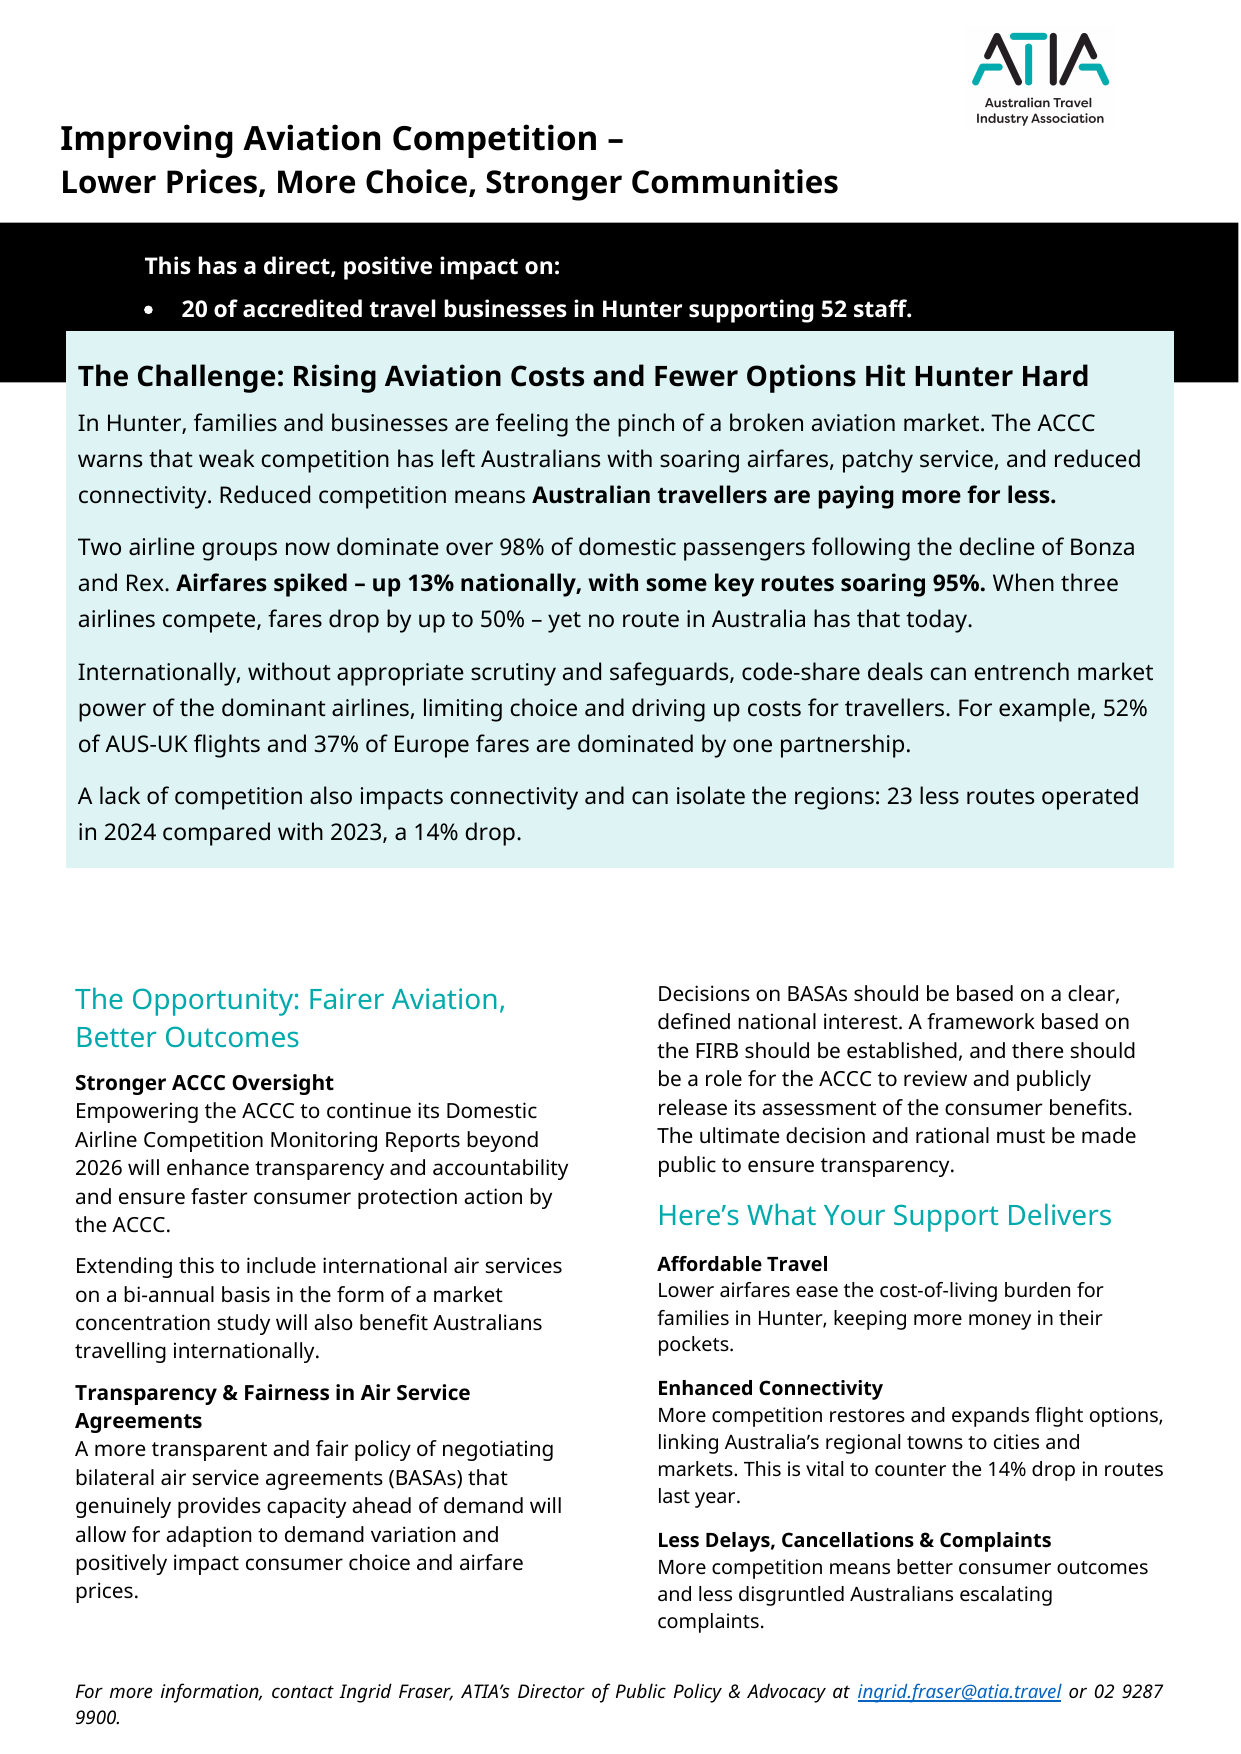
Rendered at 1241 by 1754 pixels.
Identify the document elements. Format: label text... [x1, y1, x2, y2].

text Improving Aviation Competition – [60, 115, 1229, 160]
table_header The Challenge: Rising Aviation Costs and Fewer Options Hit Hunter Hard In Hunter, families and businesses are feeling the pinch of a broken aviation market. The ACCC warns that weak competition has left Australians with soaring airfares, patchy service, and reduced connectivity. Reduced competition means Australian travellers are paying more for less. Two airline groups now dominate over 98% of domestic passengers following the decline of Bonza and Rex. Airfares spiked – up 13% nationally, with some key routes soaring 95%. When three airlines compete, fares drop by up to 50% – yet no route in Australia has that today. Internationally, without appropriate scrutiny and safeguards, code-share deals can entrench market power of the dominant airlines, limiting choice and driving up costs for travellers. For example, 52% of AUS-UK flights and 37% of Europe fares are dominated by one partnership. A lack of competition also impacts connectivity and can isolate the regions: 23 less routes operated in 2024 compared with 2023, a 14% drop. [66, 331, 1174, 868]
text Here’s What Your Support Delivers [657, 1195, 1165, 1233]
text Empowering the ACCC to continue its Domestic Airline Competition Monitoring Reports beyond 2026 will enhance transparency and accountability and ensure faster consumer protection action by the ACCC. [75, 1097, 583, 1239]
list Lower Prices, More Choice, Stronger Communities [60, 160, 1229, 203]
text Decisions on BASAs should be based on a clear, defined national interest. A framework based on the FIRB should be established, and there should be a role for the ACCC to review and publicly release its assessment of the consumer benefits. The ultimate decision and rational must be made public to ensure transparency. [657, 979, 1165, 1178]
text Extending this to include international air services on a bi-annual basis in the form of a market concentration study will also benefit Australians travelling internationally. [75, 1251, 583, 1365]
text A more transparent and fair policy of negotiating bilateral air service agreements (BASAs) that genuinely provides capacity ahead of demand will allow for adaption to demand variation and positively impact consumer choice and airfare prices. [75, 1434, 583, 1605]
text More competition means better consumer outcomes and less disgruntled Australians escalating complaints. [657, 1553, 1165, 1634]
text Lower airfares ease the cost-of-living burden for families in Hunter, keeping more money in their pockets. [657, 1277, 1165, 1358]
text Less Delays, Cancellations & Complaints [657, 1526, 1165, 1553]
text Enhanced Connectivity [657, 1374, 1165, 1401]
text More competition restores and expands flight options, linking Australia’s regional towns to cities and markets. This is vital to counter the 14% drop in routes last year. [657, 1401, 1165, 1509]
text Stronger ACCC Oversight [75, 1068, 583, 1097]
text Transparency & Fairness in Air Service Agreements [75, 1378, 583, 1434]
text Affordable Travel [657, 1250, 1165, 1277]
text The Opportunity: Fairer Aviation, Better Outcomes [75, 979, 583, 1056]
picture [963, 26, 1117, 115]
